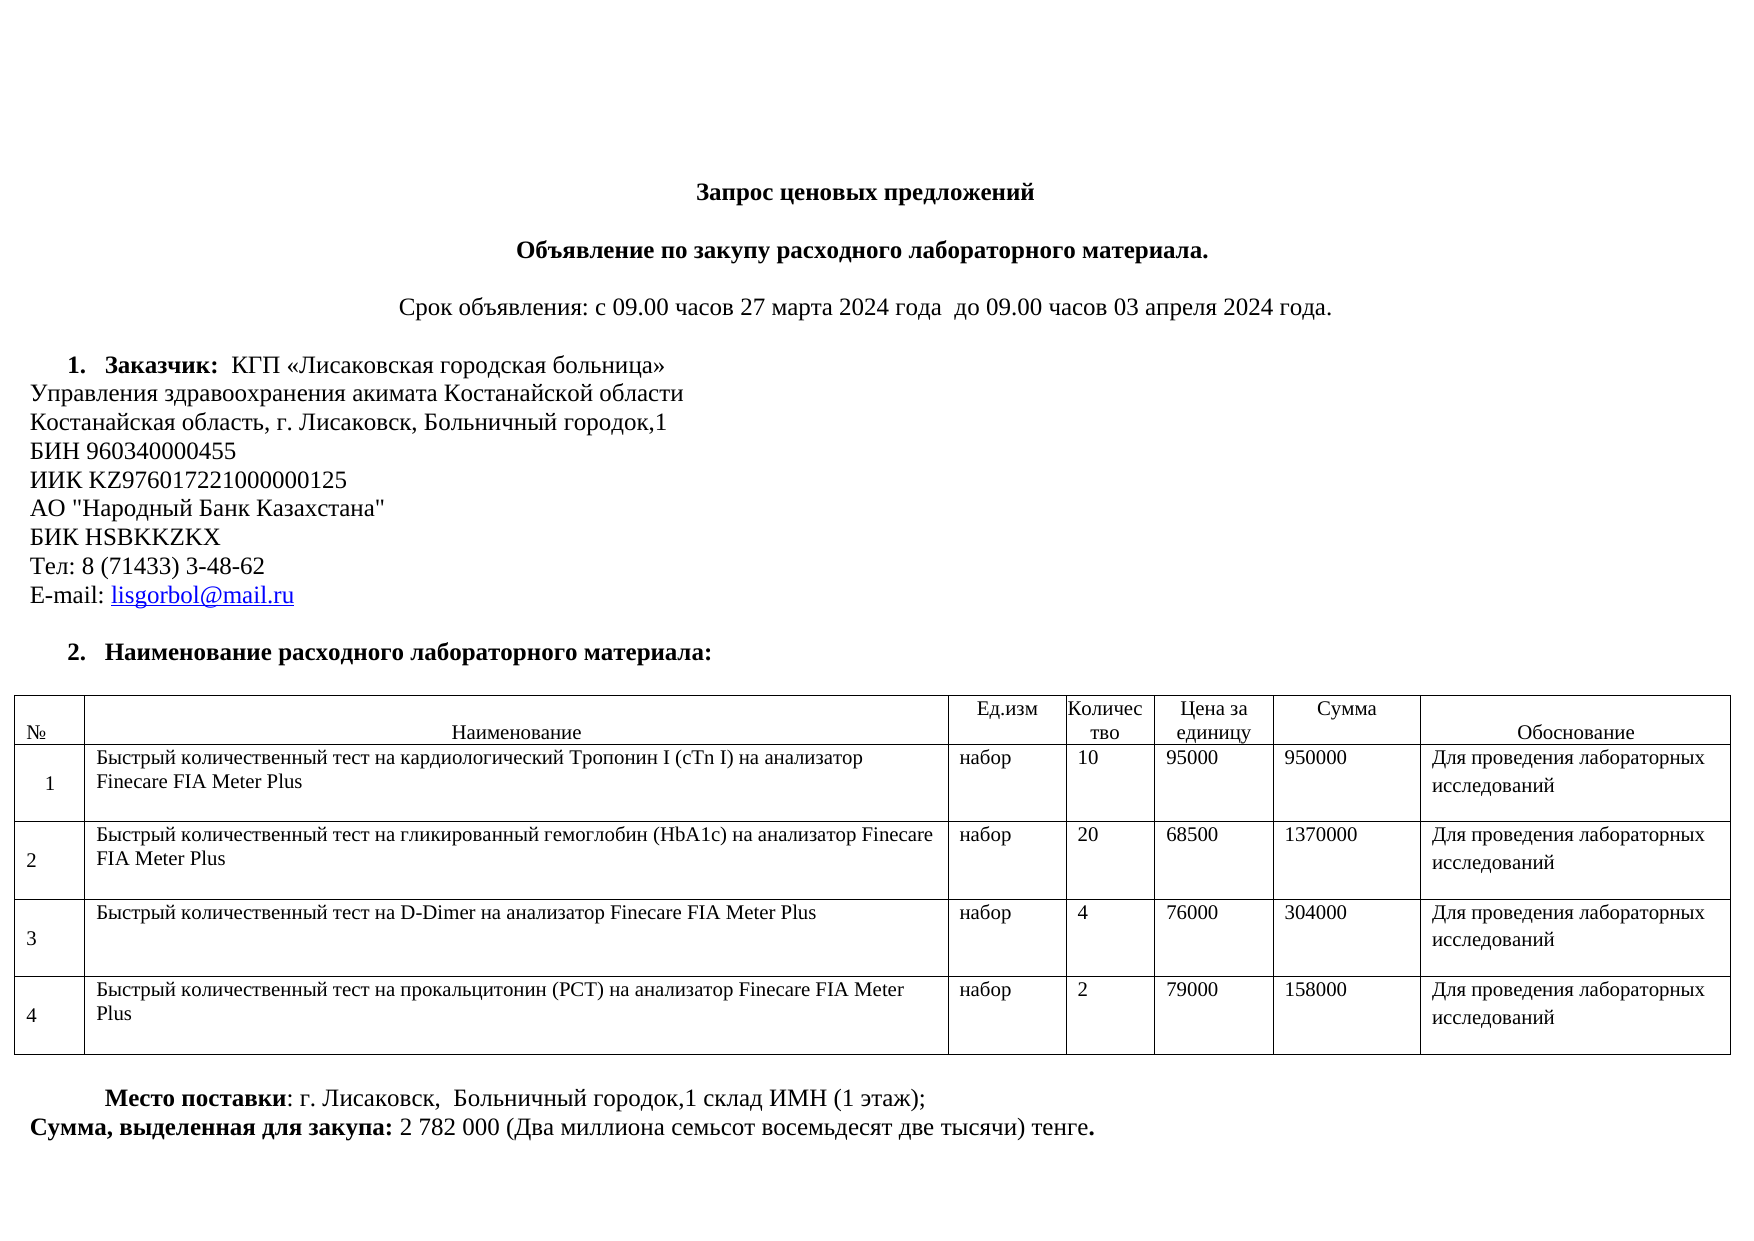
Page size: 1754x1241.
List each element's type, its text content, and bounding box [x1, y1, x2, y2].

table_cell Быстрый количественный тест на кардиологический Тропонин I (cTn I) на анализатор Finecare FIA Meter Plus [85, 745, 948, 821]
table_cell Быстрый количественный тест на гликированный гемоглобин (HbA1c) на анализатор Finecare FIA Meter Plus [85, 822, 948, 899]
table_cell Для проведения лабораторных исследований [1421, 822, 1730, 899]
table_cell набор [949, 822, 1066, 899]
table_cell 68500 [1155, 822, 1273, 899]
table_cell 4 [1067, 900, 1154, 976]
table_cell 3 [15, 900, 84, 976]
table_cell набор [949, 900, 1066, 976]
text Срок объявления: с 09.00 часов 27 марта 2024 года до 09.00 часов 03 апреля 2024 года. [29, 292, 1695, 321]
table_header Сумма [1274, 696, 1420, 744]
text Место поставки: г. Лисаковск, Больничный городок,1 склад ИМН (1 этаж); [104, 1083, 1695, 1112]
text Запрос ценовых предложений [29, 177, 1695, 206]
table_header Обоснование [1421, 696, 1730, 744]
table_header Ед.изм [949, 696, 1066, 744]
table_cell 304000 [1274, 900, 1420, 976]
table_cell 10 [1067, 745, 1154, 821]
table_cell Быстрый количественный тест на D-Dimer на анализатор Finecare FIA Meter Plus [85, 900, 948, 976]
text Тел: 8 (71433) 3-48-62 [29, 551, 1695, 580]
table_cell 950000 [1274, 745, 1420, 821]
table_cell набор [949, 745, 1066, 821]
table_header Цена за единицу [1155, 696, 1273, 744]
table_cell 79000 [1155, 977, 1273, 1053]
text Костанайская область, г. Лисаковск, Больничный городок,1 [29, 407, 1695, 436]
table_cell Быстрый количественный тест на прокальцитонин (PCT) на анализатор Finecare FIA Meter Plus [85, 977, 948, 1053]
table_cell набор [949, 977, 1066, 1053]
text ИИК KZ976017221000000125 [29, 465, 1695, 493]
table_cell 76000 [1155, 900, 1273, 976]
text Сумма, выделенная для закупа: 2 782 000 (Два миллиона семьсот восемьдесят две тысячи) тенге. [29, 1112, 1695, 1141]
table_cell 1370000 [1274, 822, 1420, 899]
table_header Наименование [85, 696, 948, 744]
table_cell 2 [15, 822, 84, 899]
table_header Количество [1067, 696, 1154, 744]
table_header № [15, 696, 84, 744]
table_cell Для проведения лабораторных исследований [1421, 745, 1730, 821]
text Объявление по закупу расходного лабораторного материала. [29, 235, 1695, 263]
table_cell Для проведения лабораторных исследований [1421, 900, 1730, 976]
text Е-mail: lisgorbol@mail.ru [29, 580, 1695, 608]
table_cell 20 [1067, 822, 1154, 899]
list Заказчик: КГП «Лисаковская городская больница» [67, 350, 1695, 378]
table_cell Для проведения лабораторных исследований [1421, 977, 1730, 1053]
text Управления здравоохранения акимата Костанайской области [29, 378, 1695, 407]
list Наименование расходного лабораторного материала: [67, 637, 1695, 666]
table_cell 1 [15, 745, 84, 821]
table_cell 158000 [1274, 977, 1420, 1053]
text БИК HSBKKZKX [29, 522, 1695, 551]
table_cell 4 [15, 977, 84, 1053]
table_cell 2 [1067, 977, 1154, 1053]
text АО "Народный Банк Казахстана" [29, 493, 1695, 522]
text БИН 960340000455 [29, 436, 1695, 465]
table_cell 95000 [1155, 745, 1273, 821]
